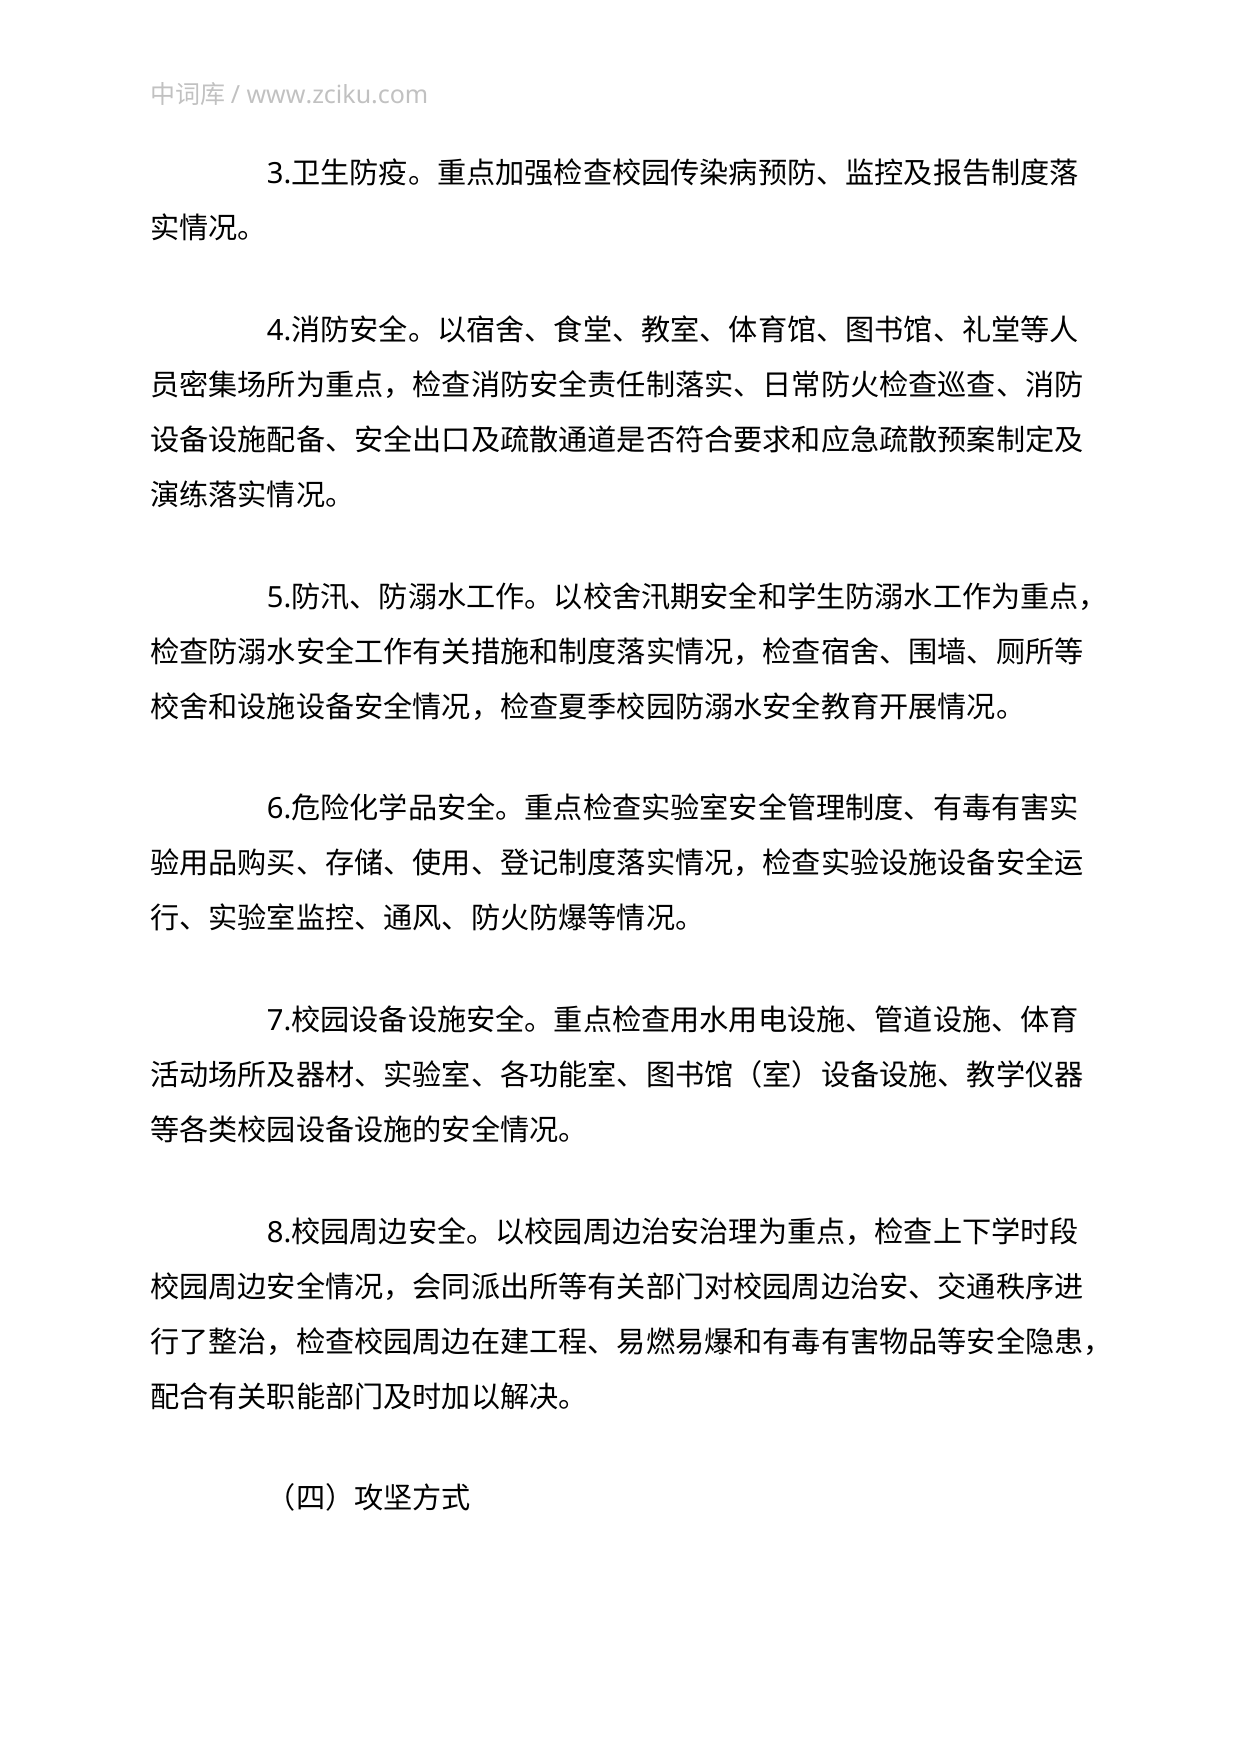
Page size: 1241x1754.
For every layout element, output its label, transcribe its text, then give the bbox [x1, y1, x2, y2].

text 4.消防安全。以宿舍、食堂、教室、体育馆、图书馆、礼堂等人员密集场所为重点，检查消防安全责任制落实、日常防火检查巡查、消防设备设施配备、安全出口及疏散通道是否符合要求和应急疏散预案制定及演练落实情况。 [150, 307, 1090, 514]
text 3.卫生防疫。重点加强检查校园传染病预防、监控及报告制度落实情况。 [150, 150, 1090, 247]
text （四）攻坚方式 [150, 1475, 1090, 1517]
text 6.危险化学品安全。重点检查实验室安全管理制度、有毒有害实验用品购买、存储、使用、登记制度落实情况，检查实验设施设备安全运行、实验室监控、通风、防火防爆等情况。 [150, 785, 1090, 937]
text 8.校园周边安全。以校园周边治安治理为重点，检查上下学时段校园周边安全情况，会同派出所等有关部门对校园周边治安、交通秩序进行了整治，检查校园周边在建工程、易燃易爆和有毒有害物品等安全隐患，配合有关职能部门及时加以解决。 [150, 1208, 1090, 1415]
text 5.防汛、防溺水工作。以校舍汛期安全和学生防溺水工作为重点，检查防溺水安全工作有关措施和制度落实情况，检查宿舍、围墙、厕所等校舍和设施设备安全情况，检查夏季校园防溺水安全教育开展情况。 [150, 573, 1090, 726]
text 7.校园设备设施安全。重点检查用水用电设施、管道设施、体育活动场所及器材、实验室、各功能室、图书馆（室）设备设施、教学仪器等各类校园设备设施的安全情况。 [150, 997, 1090, 1149]
